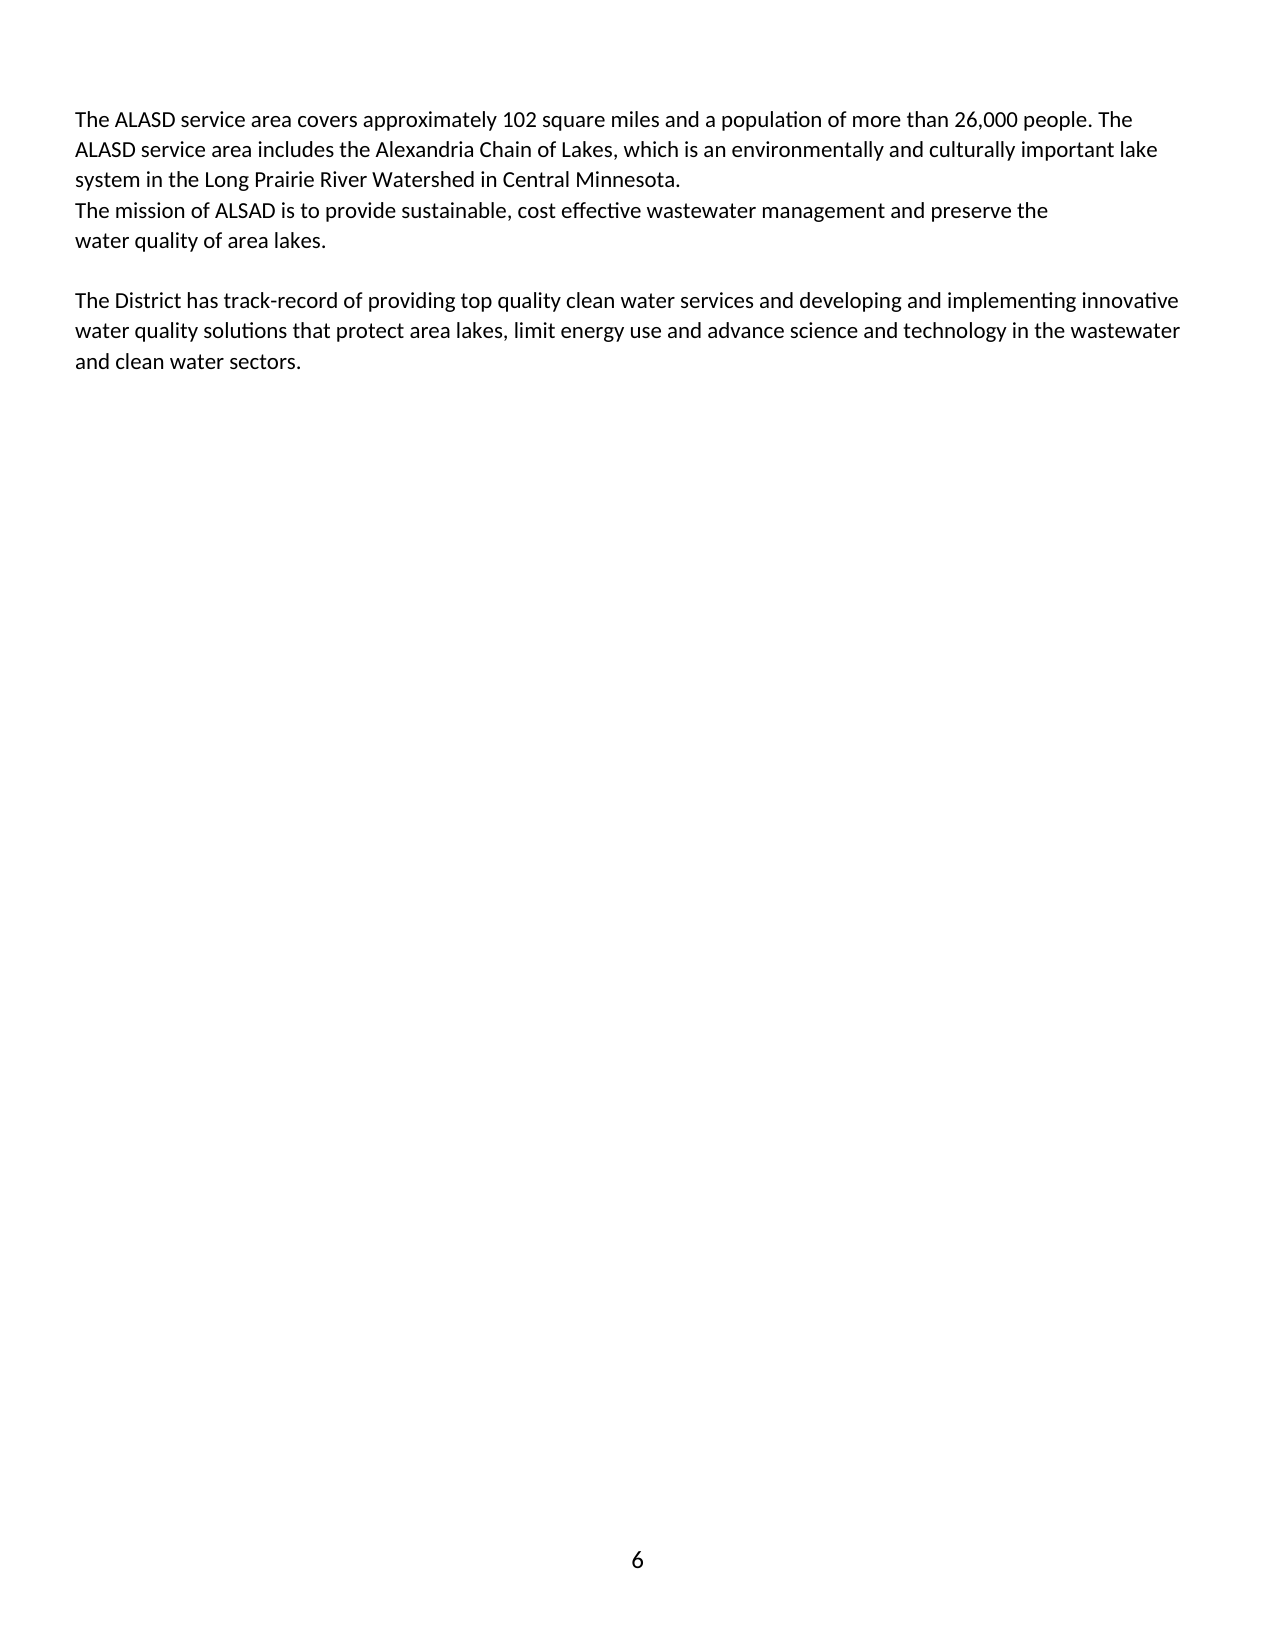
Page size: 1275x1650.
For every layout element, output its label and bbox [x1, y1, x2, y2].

text [75, 75, 1200, 375]
